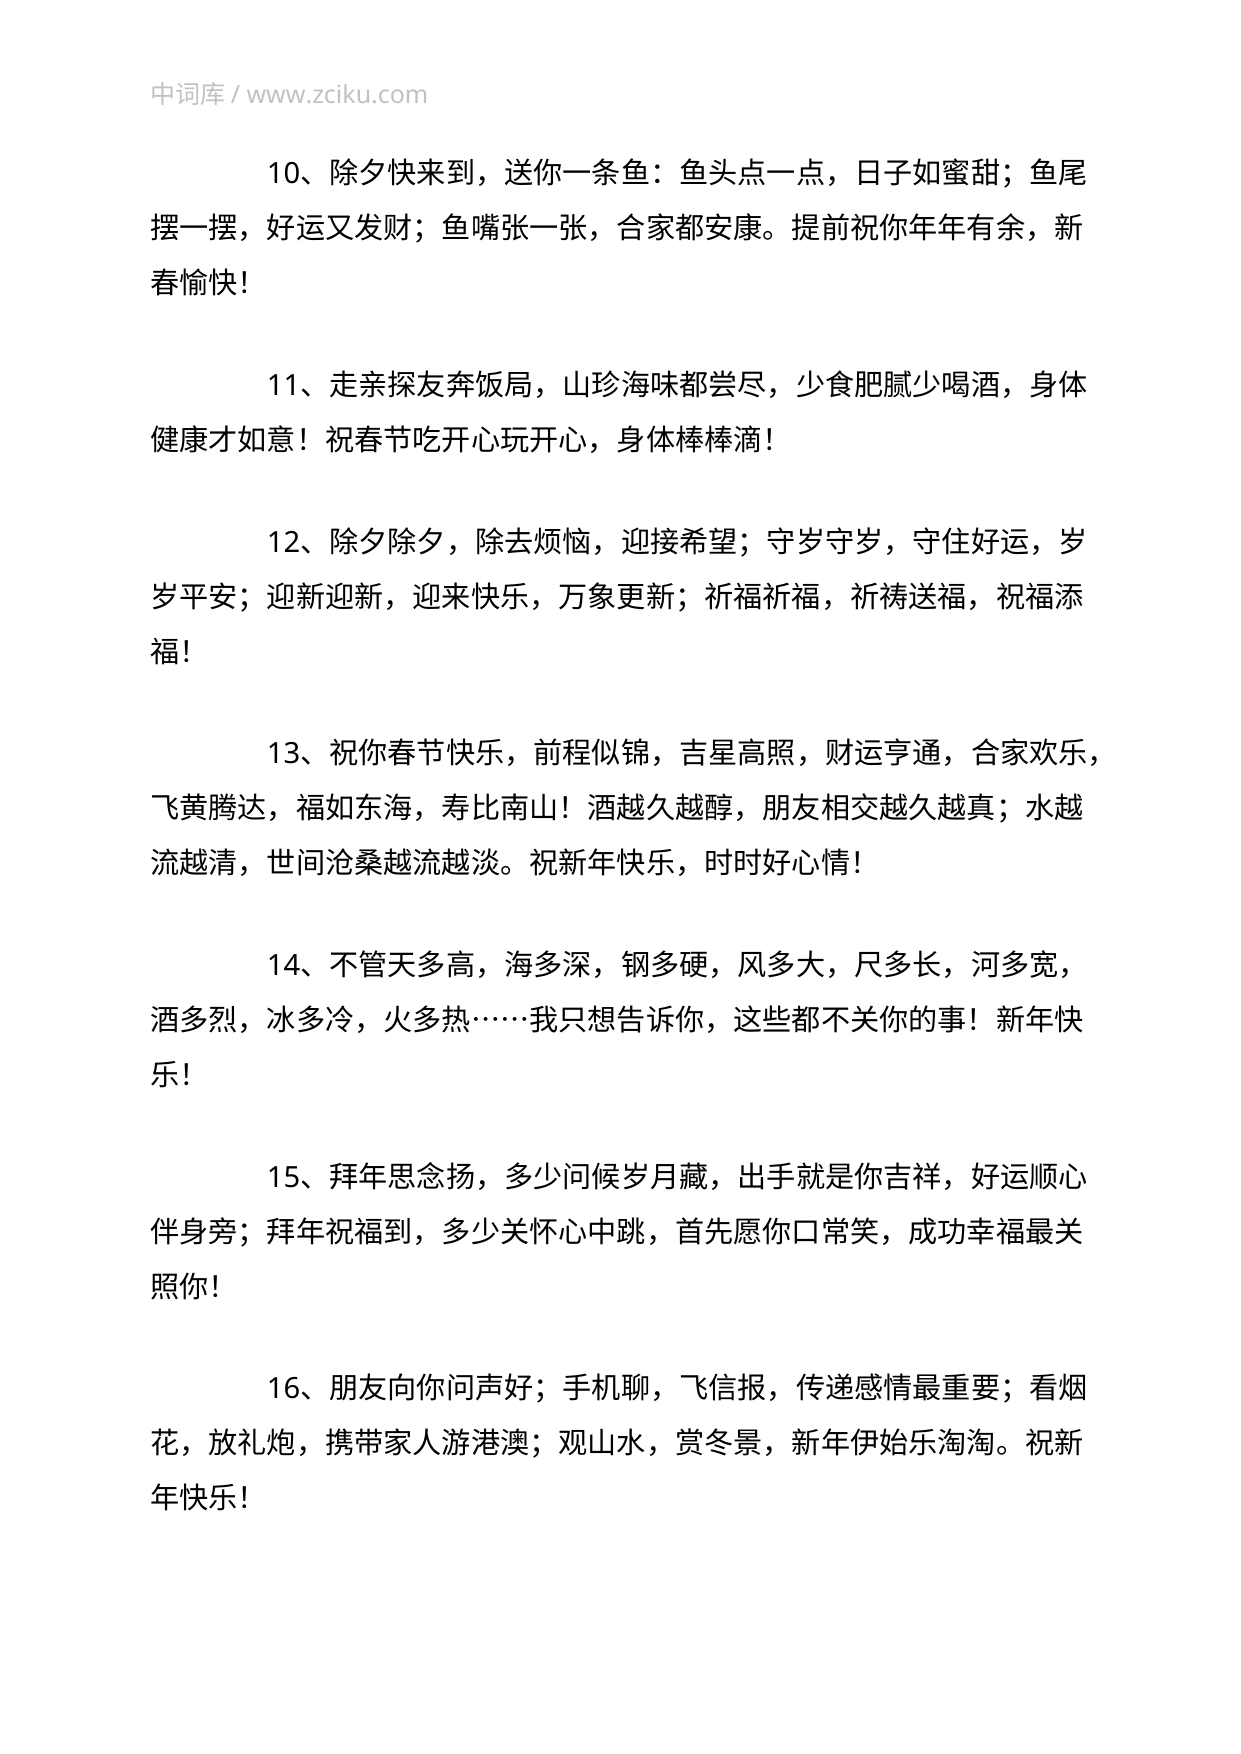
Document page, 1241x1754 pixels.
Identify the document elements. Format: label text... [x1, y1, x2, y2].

text 10、除夕快来到，送你一条鱼：鱼头点一点，日子如蜜甜；鱼尾摆一摆，好运又发财；鱼嘴张一张，合家都安康。提前祝你年年有余，新春愉快！ [150, 150, 1090, 302]
text 12、除夕除夕，除去烦恼，迎接希望；守岁守岁，守住好运，岁岁平安；迎新迎新，迎来快乐，万象更新；祈福祈福，祈祷送福，祝福添福！ [150, 518, 1090, 671]
text 13、祝你春节快乐，前程似锦，吉星高照，财运亨通，合家欢乐，飞黄腾达，福如东海，寿比南山！酒越久越醇，朋友相交越久越真；水越流越清，世间沧桑越流越淡。祝新年快乐，时时好心情！ [150, 730, 1090, 882]
text 15、拜年思念扬，多少问候岁月藏，出手就是你吉祥，好运顺心伴身旁；拜年祝福到，多少关怀心中跳，首先愿你口常笑，成功幸福最关照你！ [150, 1153, 1090, 1306]
text 14、不管天多高，海多深，钢多硬，风多大，尺多长，河多宽，酒多烈，冰多冷，火多热……我只想告诉你，这些都不关你的事！新年快乐！ [150, 942, 1090, 1094]
text 11、走亲探友奔饭局，山珍海味都尝尽，少食肥腻少喝酒，身体健康才如意！祝春节吃开心玩开心，身体棒棒滴！ [150, 362, 1090, 459]
text 16、朋友向你问声好；手机聊，飞信报，传递感情最重要；看烟花，放礼炮，携带家人游港澳；观山水，赏冬景，新年伊始乐淘淘。祝新年快乐！ [150, 1365, 1090, 1517]
